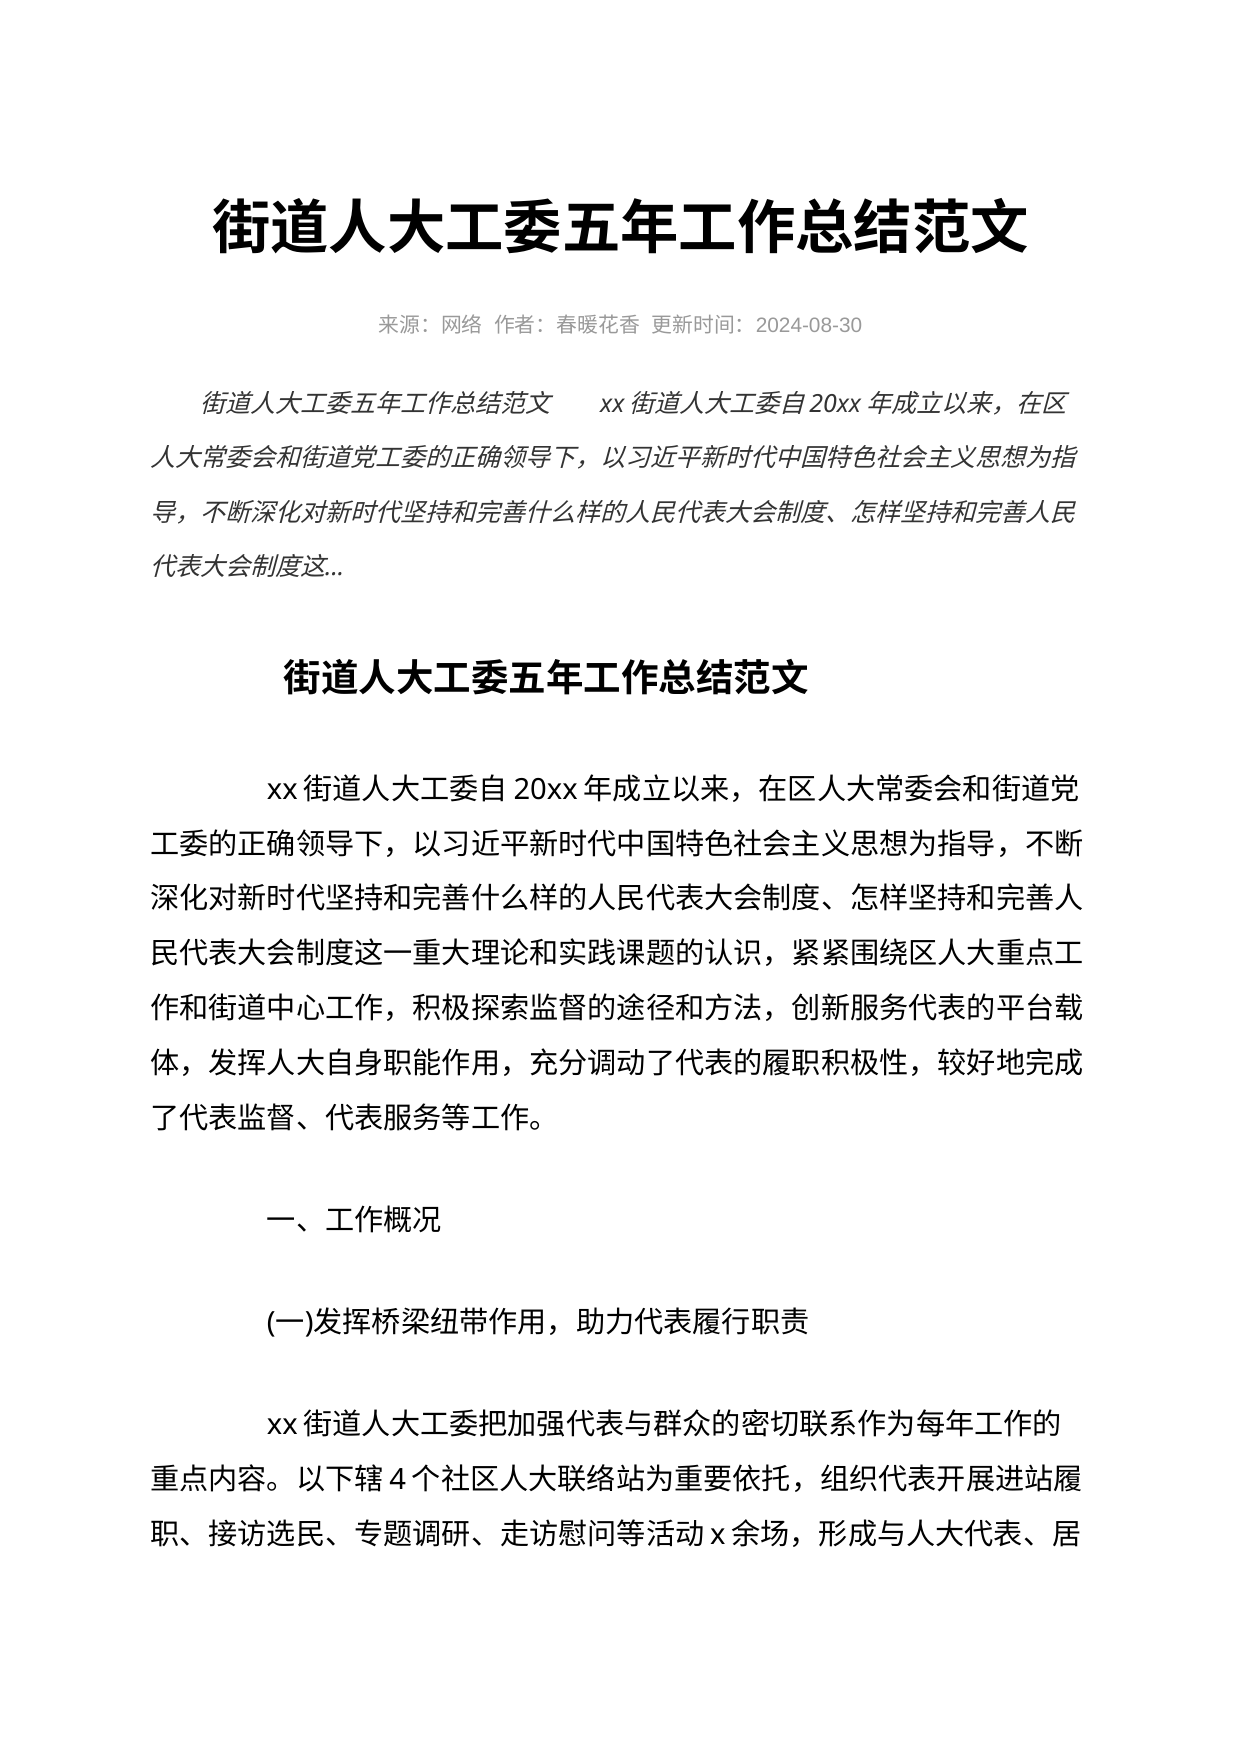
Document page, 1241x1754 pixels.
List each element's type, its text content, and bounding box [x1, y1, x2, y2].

subtitle 街道人大工委五年工作总结范文 [150, 181, 1090, 266]
text 来源：网络 作者：春暖花香 更新时间：2024-08-30 [150, 313, 1090, 337]
text 街道人大工委五年工作总结范文 [150, 648, 1090, 702]
text xx街道人大工委自20xx年成立以来，在区人大常委会和街道党工委的正确领导下，以习近平新时代中国特色社会主义思想为指导，不断深化对新时代坚持和完善什么样的人民代表大会制度、怎样坚持和完善人民代表大会制度这一重大理论和实践课题的认识，紧紧围绕区人大重点工作和街道中心工作，积极探索监督的途径和方法，创新服务代表的平台载体，发挥人大自身职能作用，充分调动了代表的履职积极性，较好地完成了代表监督、代表服务等工作。 [150, 765, 1090, 1137]
text (一)发挥桥梁纽带作用，助力代表履行职责 [150, 1298, 1090, 1341]
text 街道人大工委五年工作总结范文 xx街道人大工委自20xx年成立以来，在区人大常委会和街道党工委的正确领导下，以习近平新时代中国特色社会主义思想为指导，不断深化对新时代坚持和完善什么样的人民代表大会制度、怎样坚持和完善人民代表大会制度这... [150, 383, 1090, 583]
text 一、工作概况 [150, 1196, 1090, 1239]
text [150, 1400, 1090, 1553]
